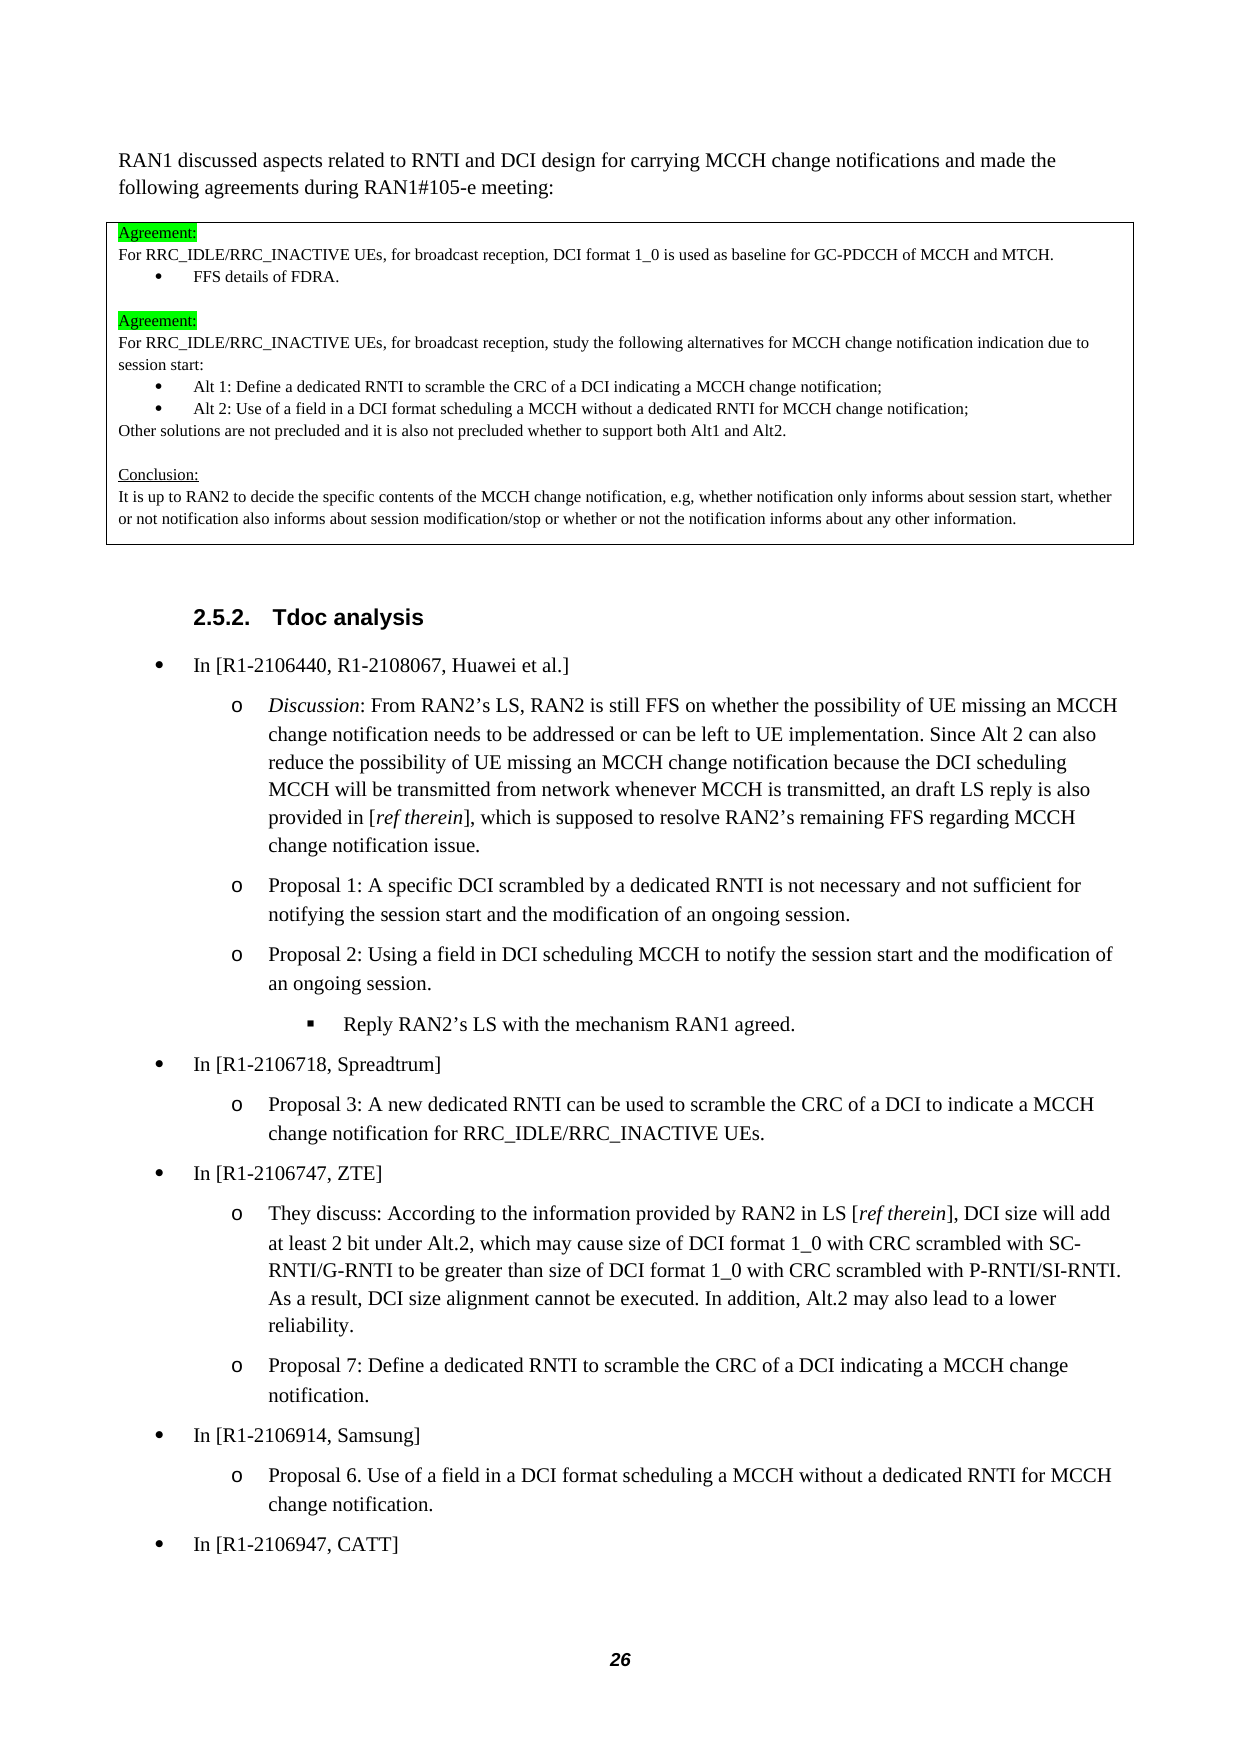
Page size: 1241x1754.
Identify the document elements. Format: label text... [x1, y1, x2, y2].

list Proposal 2: Using a field in DCI scheduling MCCH to notify the session start and the modification of an ongoing session. [231, 942, 1122, 995]
list In [R1-2106947, CATT] [156, 1532, 1122, 1556]
list Discussion: From RAN2’s LS, RAN2 is still FFS on whether the possibility of UE missing an MCCH change notification needs to be addressed or can be left to UE implementation. Since Alt 2 can also reduce the possibility of UE missing an MCCH change notification because the DCI scheduling MCCH will be transmitted from network whenever MCCH is transmitted, an draft LS reply is also provided in [ref therein], which is supposed to resolve RAN2’s remaining FFS regarding MCCH change notification issue. [231, 693, 1122, 857]
list Proposal 1: A specific DCI scrambled by a dedicated RNTI is not necessary and not sufficient for notifying the session start and the modification of an ongoing session. [231, 873, 1122, 926]
list In [R1-2106914, Samsung] [156, 1423, 1122, 1447]
list They discuss: According to the information provided by RAN2 in LS [ref therein], DCI size will add at least 2 bit under Alt.2, which may cause size of DCI format 1_0 with CRC scrambled with SC-RNTI/G-RNTI to be greater than size of DCI format 1_0 with CRC scrambled with P-RNTI/SI-RNTI. As a result, DCI size alignment cannot be executed. In addition, Alt.2 may also lead to a lower reliability. [231, 1201, 1122, 1337]
list Proposal 6. Use of a field in a DCI format scheduling a MCCH without a dedicated RNTI for MCCH change notification. [231, 1463, 1122, 1516]
list In [R1-2106747, ZTE] [156, 1161, 1122, 1185]
subtitle Tdoc analysis [193, 604, 1122, 630]
list In [R1-2106440, R1-2108067, Huawei et al.] [156, 653, 1122, 677]
text RAN1 discussed aspects related to RNTI and DCI design for carrying MCCH change notifications and made the following agreements during RAN1#105-e meeting: [118, 148, 1122, 199]
list In [R1-2106718, Spreadtrum] [156, 1052, 1122, 1076]
table_header Agreement: For RRC_IDLE/RRC_INACTIVE UEs, for broadcast reception, DCI format 1_0 is used as baseline for GC-PDCCH of MCCH and MTCH. FFS details of FDRA. Agreement: For RRC_IDLE/RRC_INACTIVE UEs, for broadcast reception, study the following alternatives for MCCH change notification indication due to session start: Alt 1: Define a dedicated RNTI to scramble the CRC of a DCI indicating a MCCH change notification; Alt 2: Use of a field in a DCI format scheduling a MCCH without a dedicated RNTI for MCCH change notification; Other solutions are not precluded and it is also not precluded whether to support both Alt1 and Alt2. Conclusion: It is up to RAN2 to decide the specific contents of the MCCH change notification, e.g, whether notification only informs about session start, whether or not notification also informs about session modification/stop or whether or not the notification informs about any other information. [107, 223, 1133, 544]
list Reply RAN2’s LS with the mechanism RAN1 agreed. [306, 1011, 1122, 1036]
list Proposal 3: A new dedicated RNTI can be used to scramble the CRC of a DCI to indicate a MCCH change notification for RRC_IDLE/RRC_INACTIVE UEs. [231, 1092, 1122, 1145]
list Proposal 7: Define a dedicated RNTI to scramble the CRC of a DCI indicating a MCCH change notification. [231, 1353, 1122, 1407]
